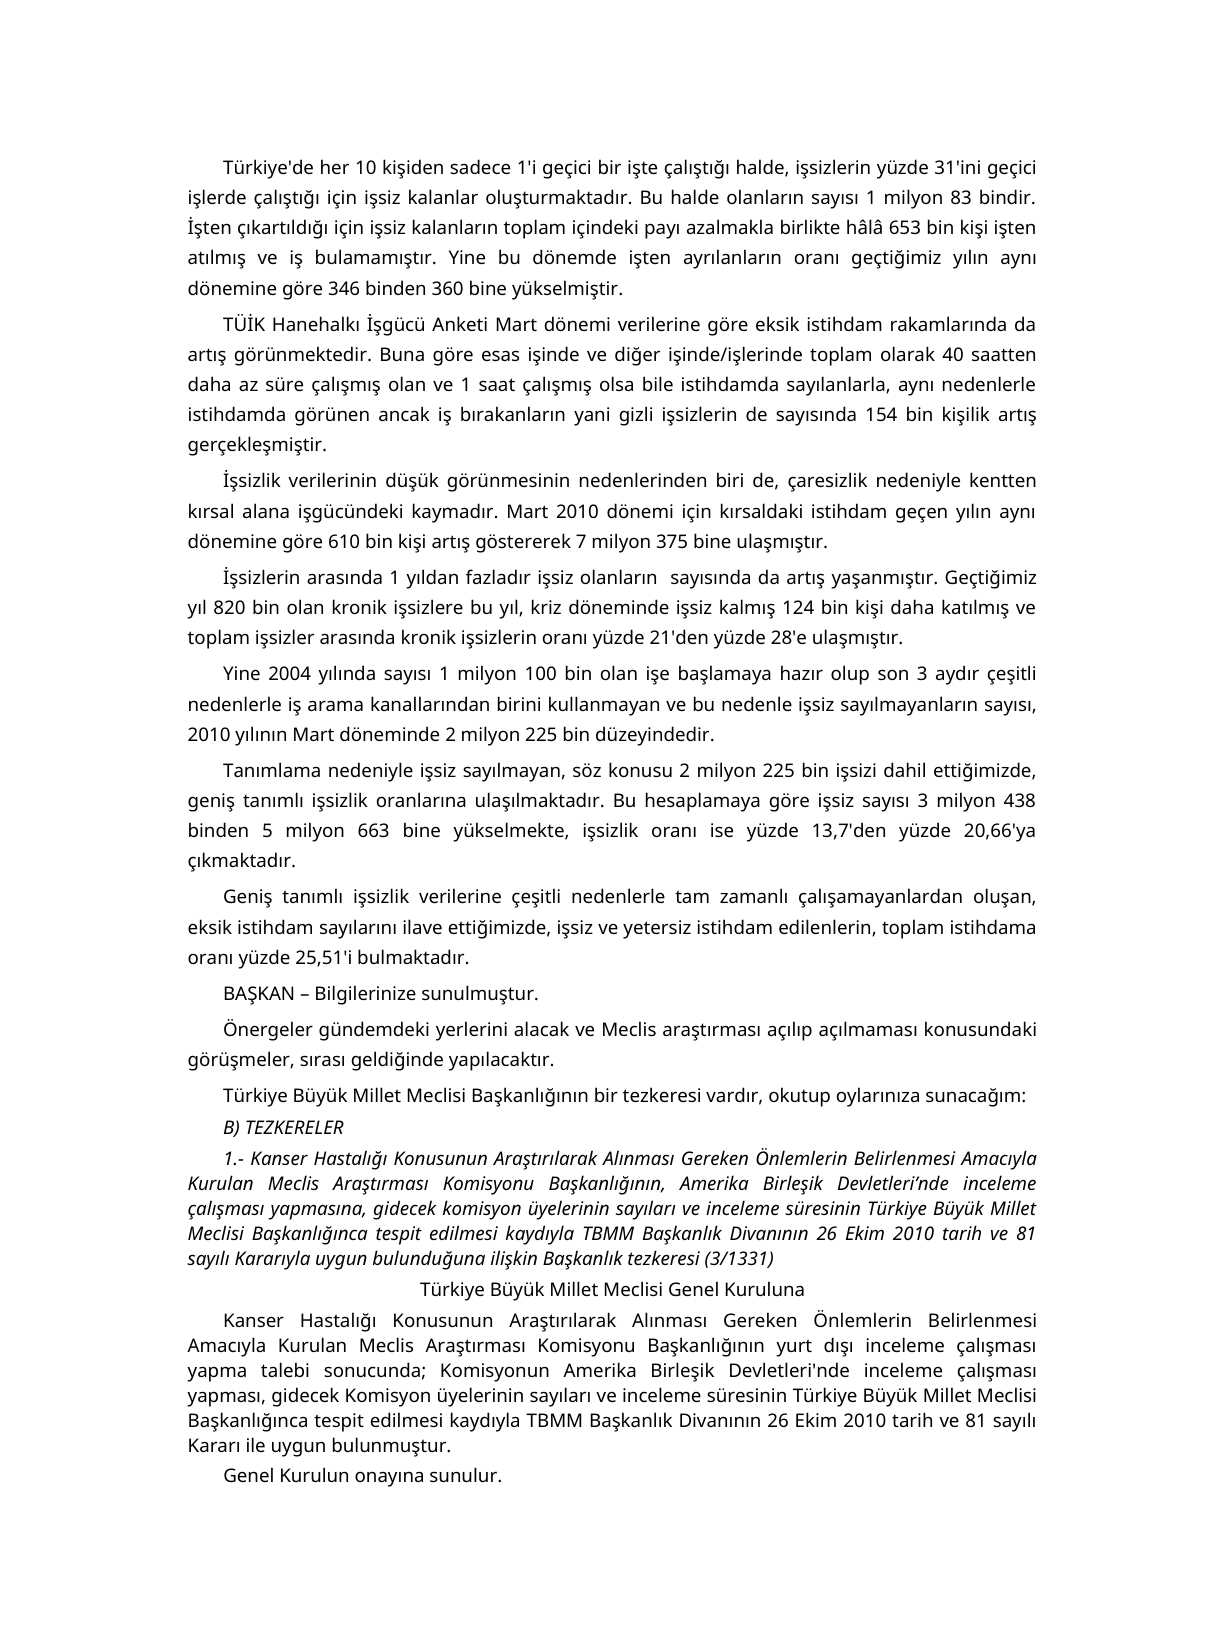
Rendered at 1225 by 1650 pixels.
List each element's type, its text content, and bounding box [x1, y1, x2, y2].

text Önergeler gündemdeki yerlerini alacak ve Meclis araştırması açılıp açılmaması konusundaki görüşmeler, sırası geldiğinde yapılacaktır. [187, 1012, 1037, 1073]
text Geniş tanımlı işsizlik verilerine çeşitli nedenlerle tam zamanlı çalışamayanlardan oluşan, eksik istihdam sayılarını ilave ettiğimizde, işsiz ve yetersiz istihdam edilenlerin, toplam istihdama oranı yüzde 25,51'i bulmaktadır. [187, 880, 1037, 970]
text Genel Kurulun onayına sunulur. [187, 1463, 1037, 1488]
text Türkiye'de her 10 kişiden sadece 1'i geçici bir işte çalıştığı halde, işsizlerin yüzde 31'ini geçici işlerde çalıştığı için işsiz kalanlar oluşturmaktadır. Bu halde olanların sayısı 1 milyon 83 bindir. İşten çıkartıldığı için işsiz kalanların toplam içindeki payı azalmakla birlikte hâlâ 653 bin kişi işten atılmış ve iş bulamamıştır. Yine bu dönemde işten ayrılanların oranı geçtiğimiz yılın aynı dönemine göre 346 binden 360 bine yükselmiştir. [187, 150, 1037, 301]
text İşsizlerin arasında 1 yıldan fazladır işsiz olanların sayısında da artış yaşanmıştır. Geçtiğimiz yıl 820 bin olan kronik işsizlere bu yıl, kriz döneminde işsiz kalmış 124 bin kişi daha katılmış ve toplam işsizler arasında kronik işsizlerin oranı yüzde 21'den yüzde 28'e ulaşmıştır. [187, 560, 1037, 651]
text Tanımlama nedeniyle işsiz sayılmayan, söz konusu 2 milyon 225 bin işsizi dahil ettiğimizde, geniş tanımlı işsizlik oranlarına ulaşılmaktadır. Bu hesaplamaya göre işsiz sayısı 3 milyon 438 binden 5 milyon 663 bine yükselmekte, işsizlik oranı ise yüzde 13,7'den yüzde 20,66'ya çıkmaktadır. [187, 753, 1037, 874]
text B) Tezkereler [187, 1114, 1037, 1139]
text TÜİK Hanehalkı İşgücü Anketi Mart dönemi verilerine göre eksik istihdam rakamlarında da artış görünmektedir. Buna göre esas işinde ve diğer işinde/işlerinde toplam olarak 40 saatten daha az süre çalışmış olan ve 1 saat çalışmış olsa bile istihdamda sayılanlarla, aynı nedenlerle istihdamda görünen ancak iş bırakanların yani gizli işsizlerin de sayısında 154 bin kişilik artış gerçekleşmiştir. [187, 307, 1037, 458]
text 1.- Kanser Hastalığı Konusunun Araştırılarak Alınması Gereken Önlemlerin Belirlenmesi Amacıyla Kurulan Meclis Araştırması Komisyonu Başkanlığının, Amerika Birleşik Devletleri’nde inceleme çalışması yapmasına, gidecek komisyon üyelerinin sayıları ve inceleme süresinin Türkiye Büyük Millet Meclisi Başkanlığınca tespit edilmesi kaydıyla TBMM Başkanlık Divanının 26 Ekim 2010 tarih ve 81 sayılı Kararıyla uygun bulunduğuna ilişkin Başkanlık tezkeresi (3/1331) [187, 1145, 1037, 1270]
text Türkiye Büyük Millet Meclisi Genel Kuruluna [187, 1276, 1037, 1301]
text Kanser Hastalığı Konusunun Araştırılarak Alınması Gereken Önlemlerin Belirlenmesi Amacıyla Kurulan Meclis Araştırması Komisyonu Başkanlığının yurt dışı inceleme çalışması yapma talebi sonucunda; Komisyonun Amerika Birleşik Devletleri'nde inceleme çalışması yapması, gidecek Komisyon üyelerinin sayıları ve inceleme süresinin Türkiye Büyük Millet Meclisi Başkanlığınca tespit edilmesi kaydıyla TBMM Başkanlık Divanının 26 Ekim 2010 tarih ve 81 sayılı Kararı ile uygun bulunmuştur. [187, 1307, 1037, 1457]
text Türkiye Büyük Millet Meclisi Başkanlığının bir tezkeresi vardır, okutup oylarınıza sunacağım: [187, 1078, 1037, 1109]
text İşsizlik verilerinin düşük görünmesinin nedenlerinden biri de, çaresizlik nedeniyle kentten kırsal alana işgücündeki kaymadır. Mart 2010 dönemi için kırsaldaki istihdam geçen yılın aynı dönemine göre 610 bin kişi artış göstererek 7 milyon 375 bine ulaşmıştır. [187, 464, 1037, 554]
text BAŞKAN – Bilgilerinize sunulmuştur. [187, 976, 1037, 1006]
text Yine 2004 yılında sayısı 1 milyon 100 bin olan işe başlamaya hazır olup son 3 aydır çeşitli nedenlerle iş arama kanallarından birini kullanmayan ve bu nedenle işsiz sayılmayanların sayısı, 2010 yılının Mart döneminde 2 milyon 225 bin düzeyindedir. [187, 657, 1037, 747]
